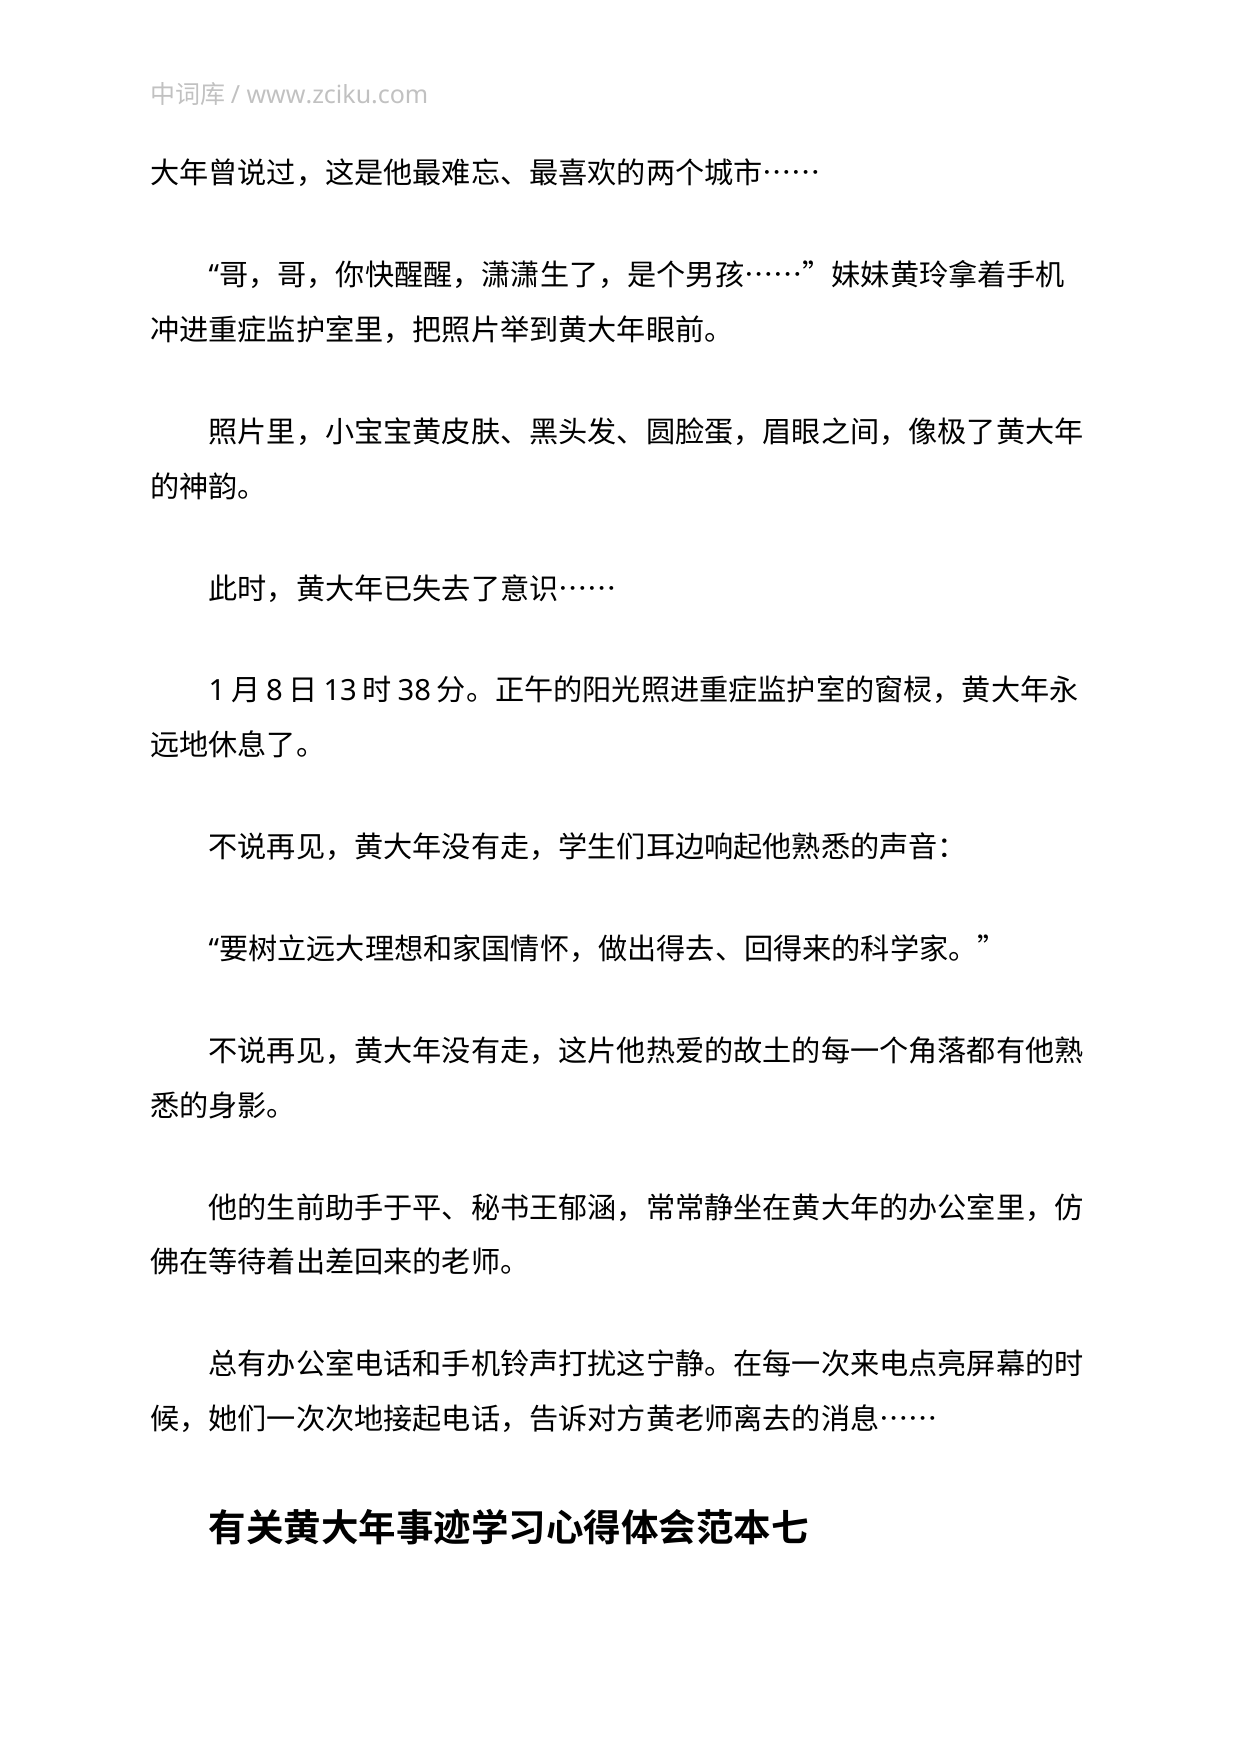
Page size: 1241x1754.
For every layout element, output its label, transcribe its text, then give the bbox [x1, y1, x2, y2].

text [150, 150, 1090, 192]
text “要树立远大理想和家国情怀，做出得去、回得来的科学家。” [150, 926, 1090, 968]
text 1月8日13时38分。正午的阳光照进重症监护室的窗棂，黄大年永远地休息了。 [150, 667, 1090, 764]
text 他的生前助手于平、秘书王郁涵，常常静坐在黄大年的办公室里，仿佛在等待着出差回来的老师。 [150, 1184, 1090, 1281]
text “哥，哥，你快醒醒，潇潇生了，是个男孩……”妹妹黄玲拿着手机冲进重症监护室里，把照片举到黄大年眼前。 [150, 252, 1090, 349]
text 不说再见，黄大年没有走，这片他热爱的故土的每一个角落都有他熟悉的身影。 [150, 1027, 1090, 1125]
text 总有办公室电话和手机铃声打扰这宁静。在每一次来电点亮屏幕的时候，她们一次次地接起电话，告诉对方黄老师离去的消息…… [150, 1341, 1090, 1438]
text 不说再见，黄大年没有走，学生们耳边响起他熟悉的声音： [150, 824, 1090, 866]
text 有关黄大年事迹学习心得体会范本七 [150, 1497, 1090, 1552]
text 此时，黄大年已失去了意识…… [150, 565, 1090, 607]
text 照片里，小宝宝黄皮肤、黑头发、圆脸蛋，眉眼之间，像极了黄大年的神韵。 [150, 408, 1090, 506]
